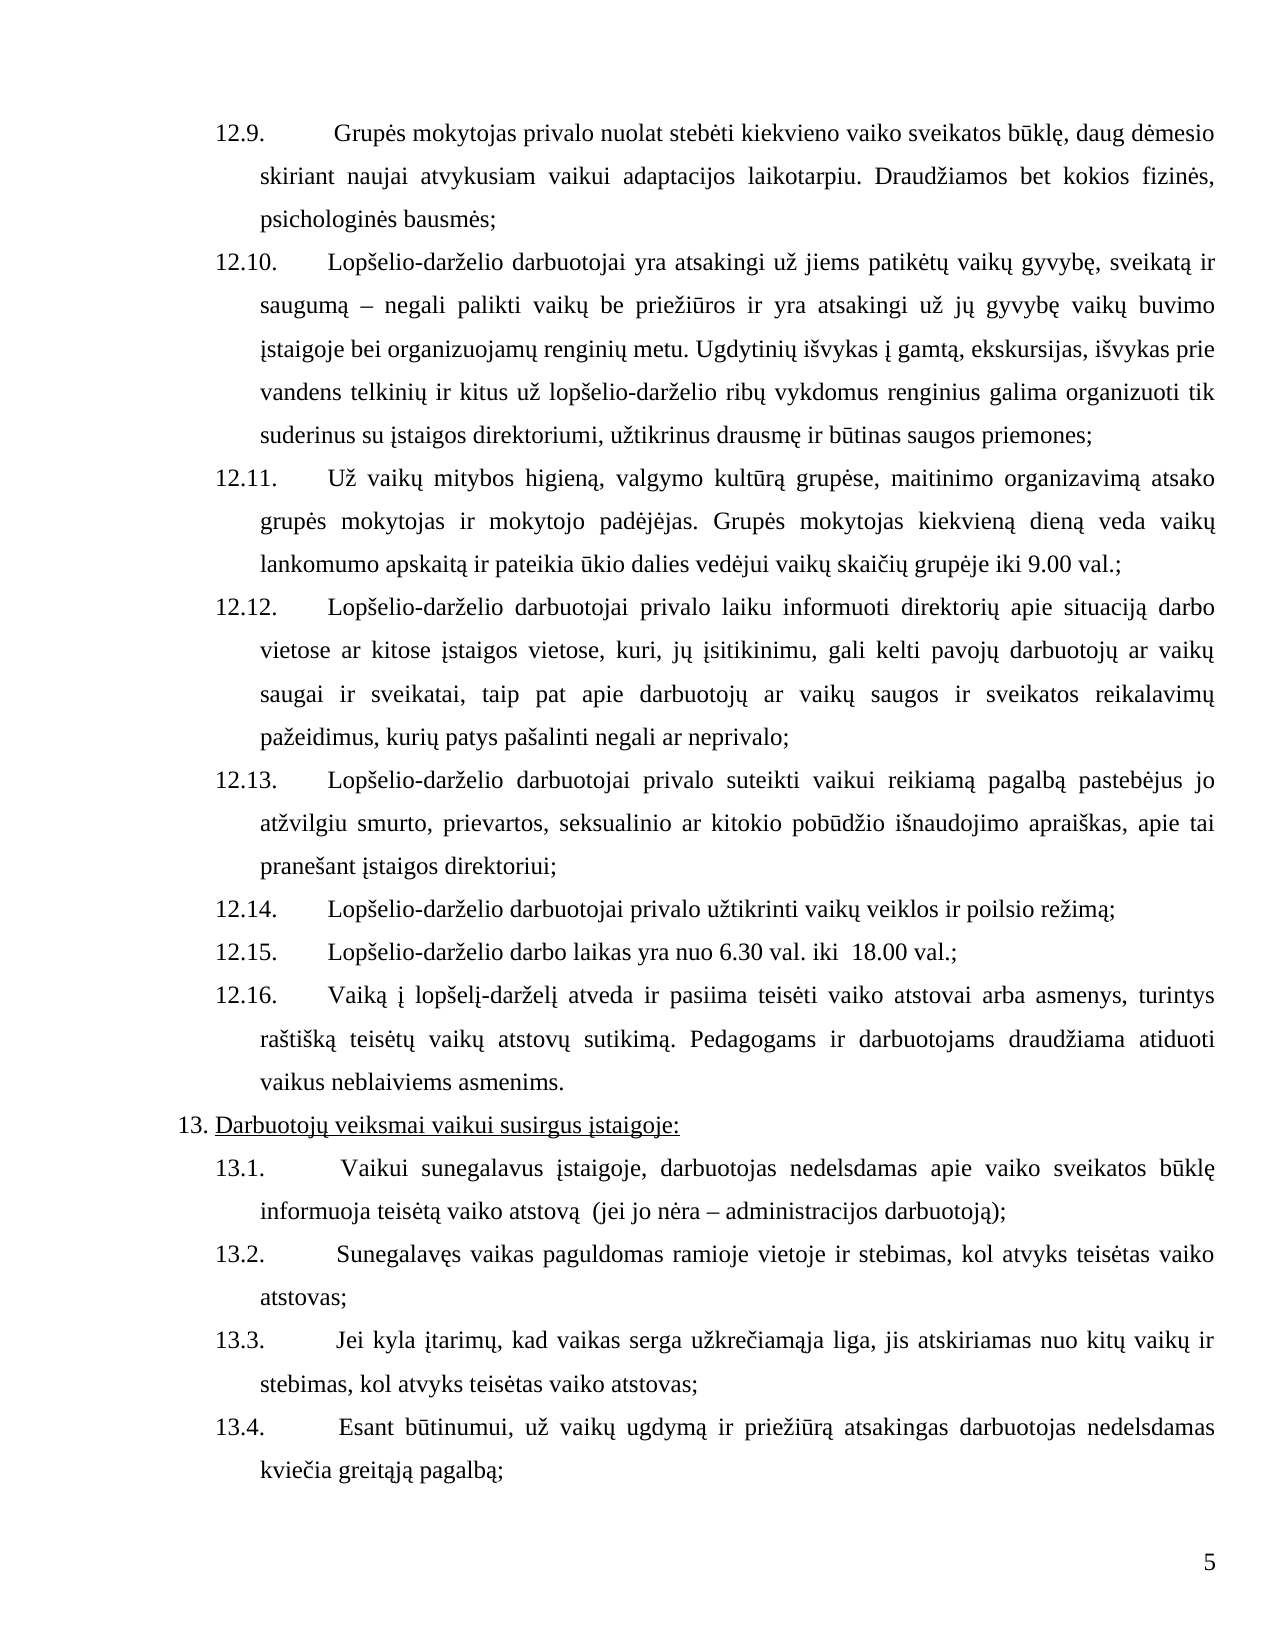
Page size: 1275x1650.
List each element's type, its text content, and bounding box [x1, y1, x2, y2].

list Lopšelio-darželio darbo laikas yra nuo 6.30 val. iki 18.00 val.; [215, 937, 1216, 966]
list Vaiką į lopšelį-darželį atveda ir pasiima teisėti vaiko atstovai arba asmenys, turintys raštišką teisėtų vaikų atstovų sutikimą. Pedagogams ir darbuotojams draudžiama atiduoti vaikus neblaiviems asmenims. [215, 981, 1216, 1096]
list Lopšelio-darželio darbuotojai privalo laiku informuoti direktorių apie situaciją darbo vietose ar kitose įstaigos vietose, kuri, jų įsitikinimu, gali kelti pavojų darbuotojų ar vaikų saugai ir sveikatai, taip pat apie darbuotojų ar vaikų saugos ir sveikatos reikalavimų pažeidimus, kurių patys pašalinti negali ar neprivalo; [215, 592, 1216, 751]
list Vaikui sunegalavus įstaigoje, darbuotojas nedelsdamas apie vaiko sveikatos būklę informuoja teisėtą vaiko atstovą (jei jo nėra – administracijos darbuotoją); [215, 1153, 1216, 1225]
list Lopšelio-darželio darbuotojai privalo suteikti vaikui reikiamą pagalbą pastebėjus jo atžvilgiu smurto, prievartos, seksualinio ar kitokio pobūdžio išnaudojimo apraiškas, apie tai pranešant įstaigos direktoriui; [215, 765, 1216, 880]
list Grupės mokytojas privalo nuolat stebėti kiekvieno vaiko sveikatos būklę, daug dėmesio skiriant naujai atvykusiam vaikui adaptacijos laikotarpiu. Draudžiamos bet kokios fizinės, psichologinės bausmės; [215, 118, 1216, 233]
list Darbuotojų veiksmai vaikui susirgus įstaigoje: [177, 1110, 1216, 1139]
list Lopšelio-darželio darbuotojai yra atsakingi už jiems patikėtų vaikų gyvybę, sveikatą ir saugumą – negali palikti vaikų be priežiūros ir yra atsakingi už jų gyvybę vaikų buvimo įstaigoje bei organizuojamų renginių metu. Ugdytinių išvykas į gamtą, ekskursijas, išvykas prie vandens telkinių ir kitus už lopšelio-darželio ribų vykdomus renginius galima organizuoti tik suderinus su įstaigos direktoriumi, užtikrinus drausmę ir būtinas saugos priemones; [215, 247, 1216, 449]
list Už vaikų mitybos higieną, valgymo kultūrą grupėse, maitinimo organizavimą atsako grupės mokytojas ir mokytojo padėjėjas. Grupės mokytojas kiekvieną dieną veda vaikų lankomumo apskaitą ir pateikia ūkio dalies vedėjui vaikų skaičių grupėje iki 9.00 val.; [215, 463, 1216, 578]
list Esant būtinumui, už vaikų ugdymą ir priežiūrą atsakingas darbuotojas nedelsdamas kviečia greitąją pagalbą; [215, 1412, 1216, 1484]
list Lopšelio-darželio darbuotojai privalo užtikrinti vaikų veiklos ir poilsio režimą; [215, 894, 1216, 923]
list Sunegalavęs vaikas paguldomas ramioje vietoje ir stebimas, kol atvyks teisėtas vaiko atstovas; [215, 1239, 1216, 1311]
list Jei kyla įtarimų, kad vaikas serga užkrečiamąja liga, jis atskiriamas nuo kitų vaikų ir stebimas, kol atvyks teisėtas vaiko atstovas; [215, 1326, 1216, 1397]
